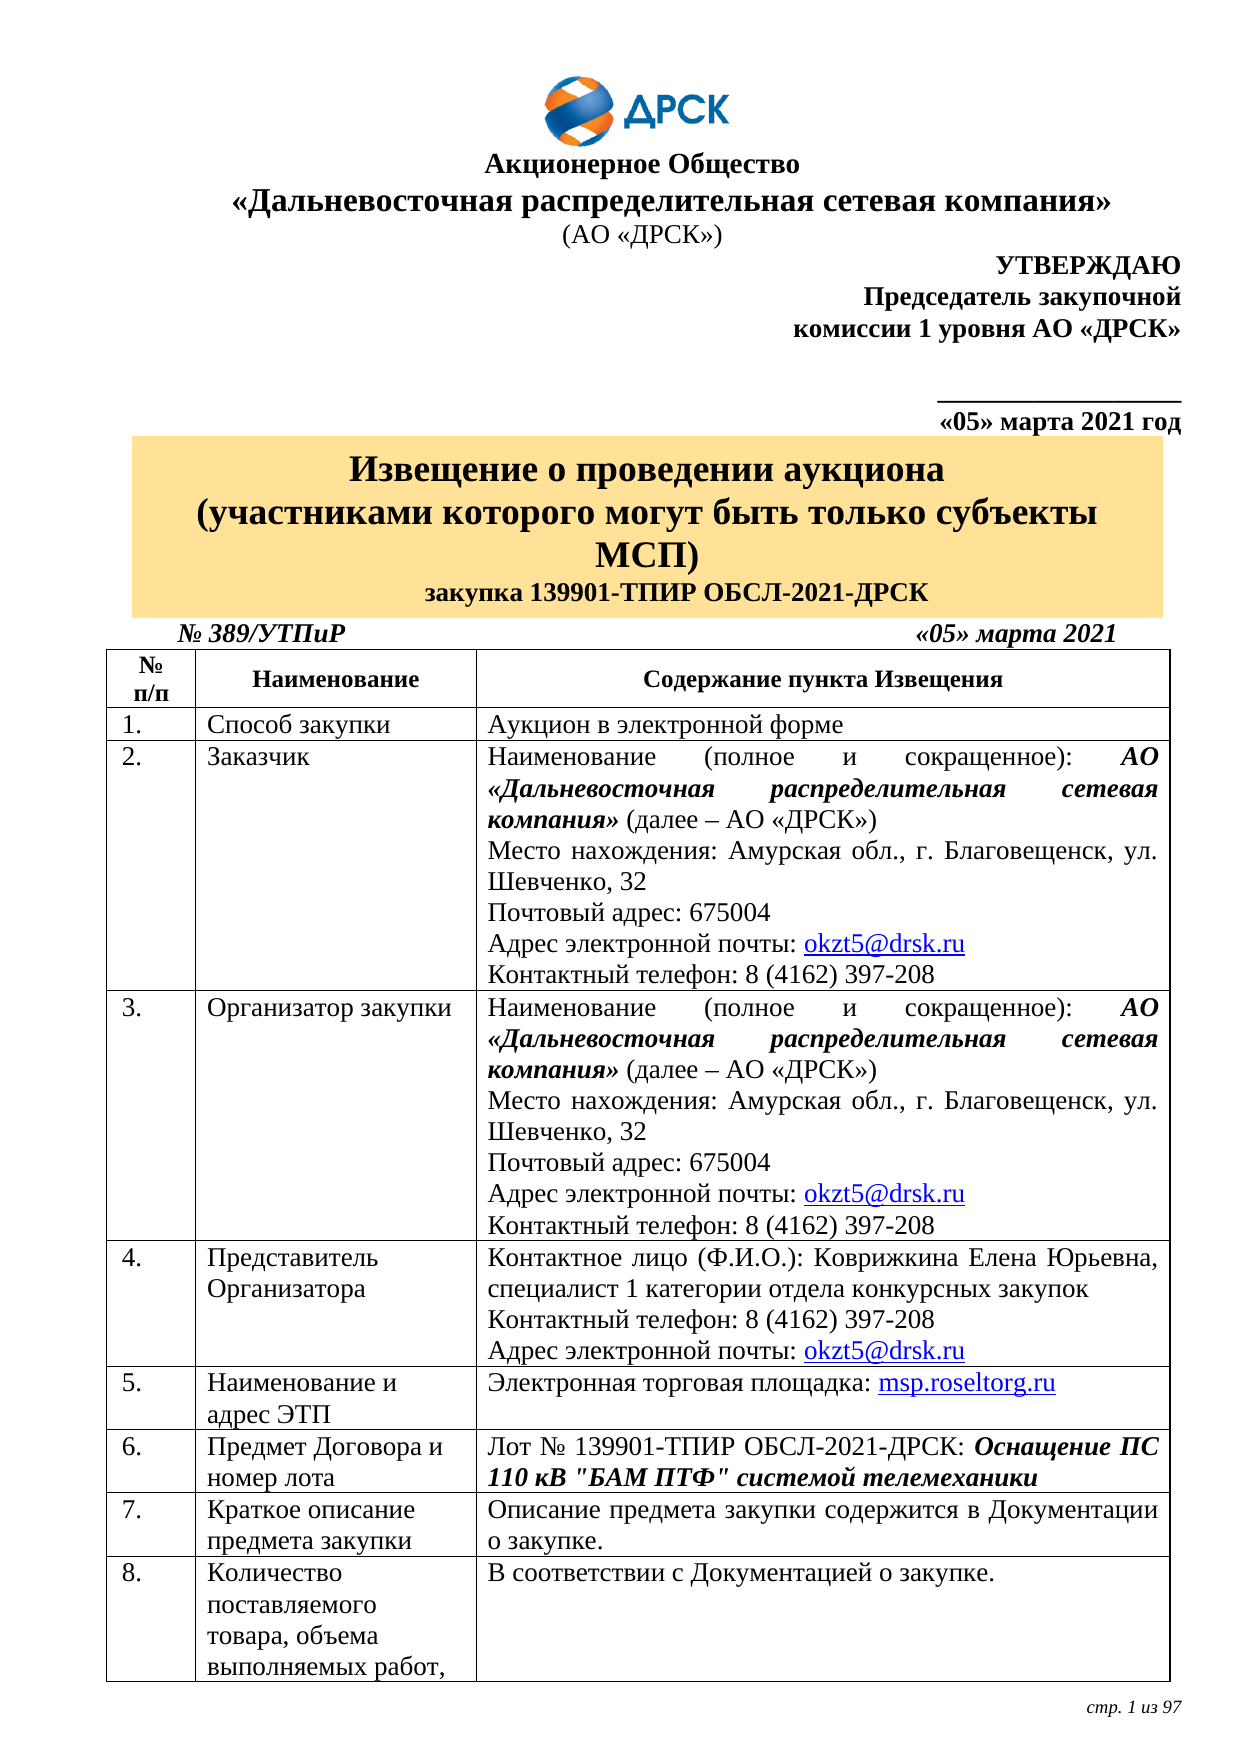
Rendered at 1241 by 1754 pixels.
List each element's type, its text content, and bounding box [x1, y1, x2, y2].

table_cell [477, 1557, 1169, 1681]
table_cell [107, 741, 195, 990]
table_cell Контактное лицо (Ф.И.О.): Коврижкина Елена Юрьевна, специалист 1 категории отдела конкурсных закупок Контактный телефон: 8 (4162) 397-208 Адрес электронной почты: okzt5@drsk.ru [477, 1241, 1169, 1366]
table_cell Лот № 139901-ТПИР ОБСЛ-2021-ДРСК: Оснащение ПС 110 кВ "БАМ ПТФ" системой телемеханики [477, 1430, 1169, 1492]
table_cell Краткое описание предмета закупки [196, 1493, 476, 1556]
table_cell [107, 991, 195, 1240]
table_cell Электронная торговая площадка: msp.roseltorg.ru [477, 1367, 1169, 1429]
table_cell Организатор закупки [196, 991, 476, 1240]
table_cell Аукцион в электронной форме [477, 708, 1169, 739]
table_header № п/п [107, 650, 195, 707]
table_cell Предмет Договора и номер лота [196, 1430, 476, 1492]
text Председатель закупочной [575, 281, 1181, 312]
table_cell Описание предмета закупки содержится в Документации о закупке. [477, 1493, 1169, 1556]
table_cell Заказчик [196, 741, 476, 990]
table_cell Наименование и адрес ЭТП [196, 1367, 476, 1429]
table_header № 389/УТПиР [107, 618, 618, 649]
text «05» марта 2021 год [118, 405, 1181, 436]
text УТВЕРЖДАЮ [604, 249, 1181, 281]
table_cell [107, 708, 195, 739]
table_cell Способ закупки [196, 708, 476, 739]
picture [541, 73, 743, 147]
table_cell Представитель Организатора [196, 1241, 476, 1366]
text (АО «ДРСК») [118, 218, 1166, 249]
table_header Содержание пункта Извещения [477, 650, 1169, 707]
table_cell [196, 1557, 476, 1681]
table_cell [107, 1430, 195, 1492]
table_cell Наименование (полное и сокращенное): АО «Дальневосточная распределительная сетевая компания» (далее – АО «ДРСК») Место нахождения: Амурская обл., г. Благовещенск, ул. Шевченко, 32 Почтовый адрес: 675004 Адрес электронной почты: okzt5@drsk.ru Контактный телефон: 8 (4162) 397-208 [477, 741, 1169, 990]
table_header Наименование [196, 650, 476, 707]
table_header «05» марта 2021 [618, 618, 1129, 649]
table_cell [107, 1557, 195, 1681]
table_cell [107, 1493, 195, 1556]
table_cell Наименование (полное и сокращенное): АО «Дальневосточная распределительная сетевая компания» (далее – АО «ДРСК») Место нахождения: Амурская обл., г. Благовещенск, ул. Шевченко, 32 Почтовый адрес: 675004 Адрес электронной почты: okzt5@drsk.ru Контактный телефон: 8 (4162) 397-208 [477, 991, 1169, 1240]
text Акционерное Общество [118, 146, 1166, 180]
text «Дальневосточная распределительная сетевая компания» [118, 180, 1166, 218]
text __________________ [575, 374, 1181, 405]
text комиссии 1 уровня АО «ДРСК» [575, 312, 1181, 343]
table_cell [107, 1367, 195, 1429]
table_cell [107, 1241, 195, 1366]
table_header Извещение о проведении аукциона (участниками которого могут быть только субъекты МСП) закупка 139901-ТПИР ОБСЛ-2021-ДРСК [132, 436, 1163, 618]
